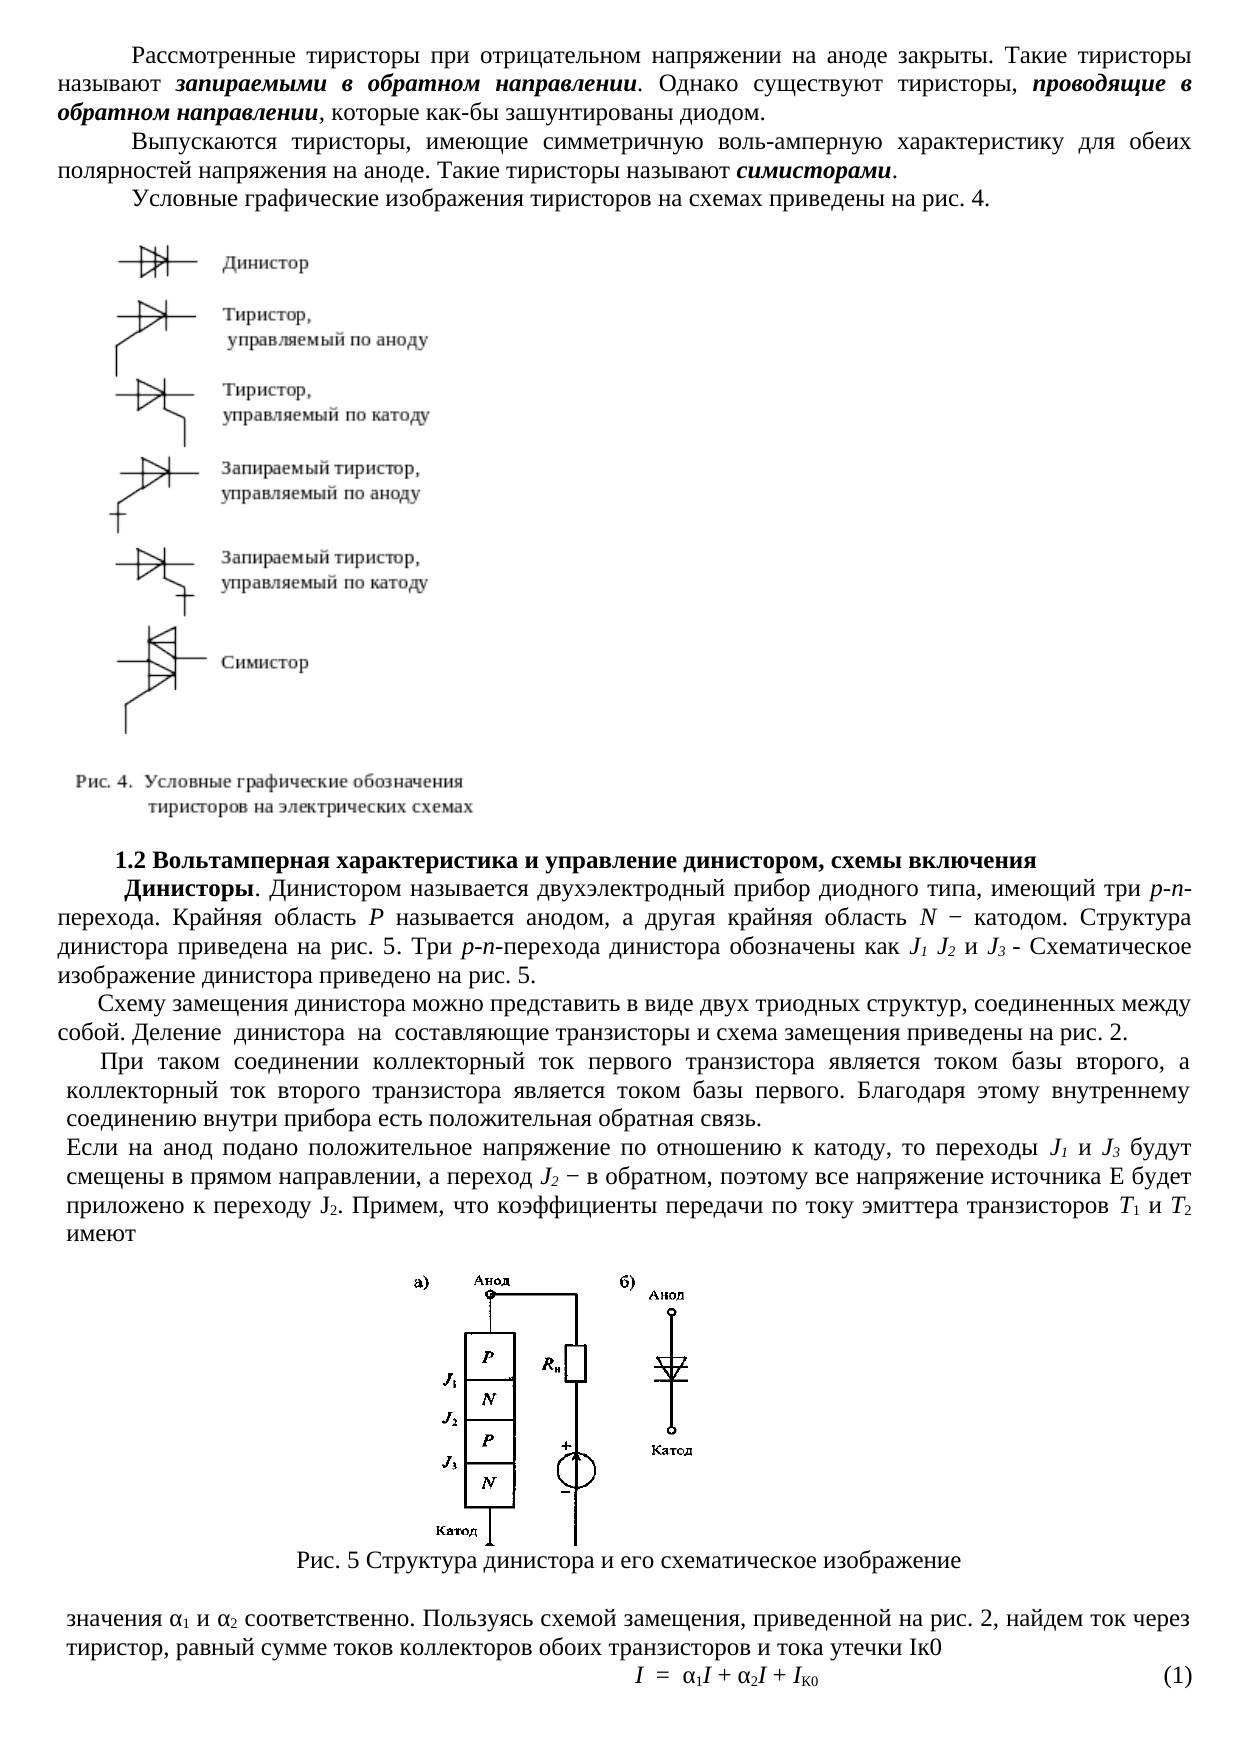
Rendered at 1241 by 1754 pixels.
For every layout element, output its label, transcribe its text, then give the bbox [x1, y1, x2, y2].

text Если на анод подано положительное напряжение по отношению к катоду, то переходы J1 и J3 будут смещены в прямом направлении, а переход J2 − в обратном, поэтому все напряжение источника Е будет приложено к переходу J2. Примем, что коэффициенты передачи по току эмиттера транзисторов T1 и T2 имеют [66, 1132, 1192, 1247]
text Схему замещения динистора можно представить в виде двух триодных структур, соединенных между собой. Деление динистора на составляющие транзисторы и схема замещения приведены на рис. 2. [57, 988, 1192, 1046]
picture [401, 1266, 751, 1546]
text Динисторы. Динистором называется двухэлектродный прибор диодного типа, имеющий три p-n-перехода. Крайняя область Р называется анодом, а другая крайняя область N − катодом. Структура динистора приведена на рис. 5. Три p-n-перехода динистора обозначены как J1 J2 и J3 - Схематическое изображение динистора приведено на рис. 5. [57, 873, 1192, 988]
text Рассмотренные тиристоры при отрицательном напряжении на аноде закрыты. Такие тиристоры называют запираемыми в обратном направлении. Однако существуют тиристоры, проводящие в обратном направлении, которые как-бы зашунтированы диодом. [57, 40, 1192, 126]
text При таком соединении коллекторный ток первого транзистора является током базы второго, а коллекторный ток второго транзистора является током базы первого. Благодаря этому внутреннему соединению внутри прибора есть положительная обратная связь. [66, 1046, 1192, 1132]
text Условные графические изображения тиристоров на схемах приведены на рис. 4. [57, 183, 1192, 212]
text Выпускаются тиристоры, имеющие симметричную воль-амперную характеристику для обеих полярностей напряжения на аноде. Такие тиристоры называют симисторами. [57, 126, 1192, 183]
text 1.2 Вольтамперная характеристика и управление динистором, схемы включения [57, 845, 1192, 873]
text значения α1 и α2 соответственно. Пользуясь схемой замещения, приведенной на рис. 2, найдем ток через тиристор, равный сумме токов коллекторов обоих транзисторов и тока утечки Iк0 [66, 1603, 1192, 1660]
text I = α1I + α2I + IК0 (1) [387, 1660, 1192, 1689]
